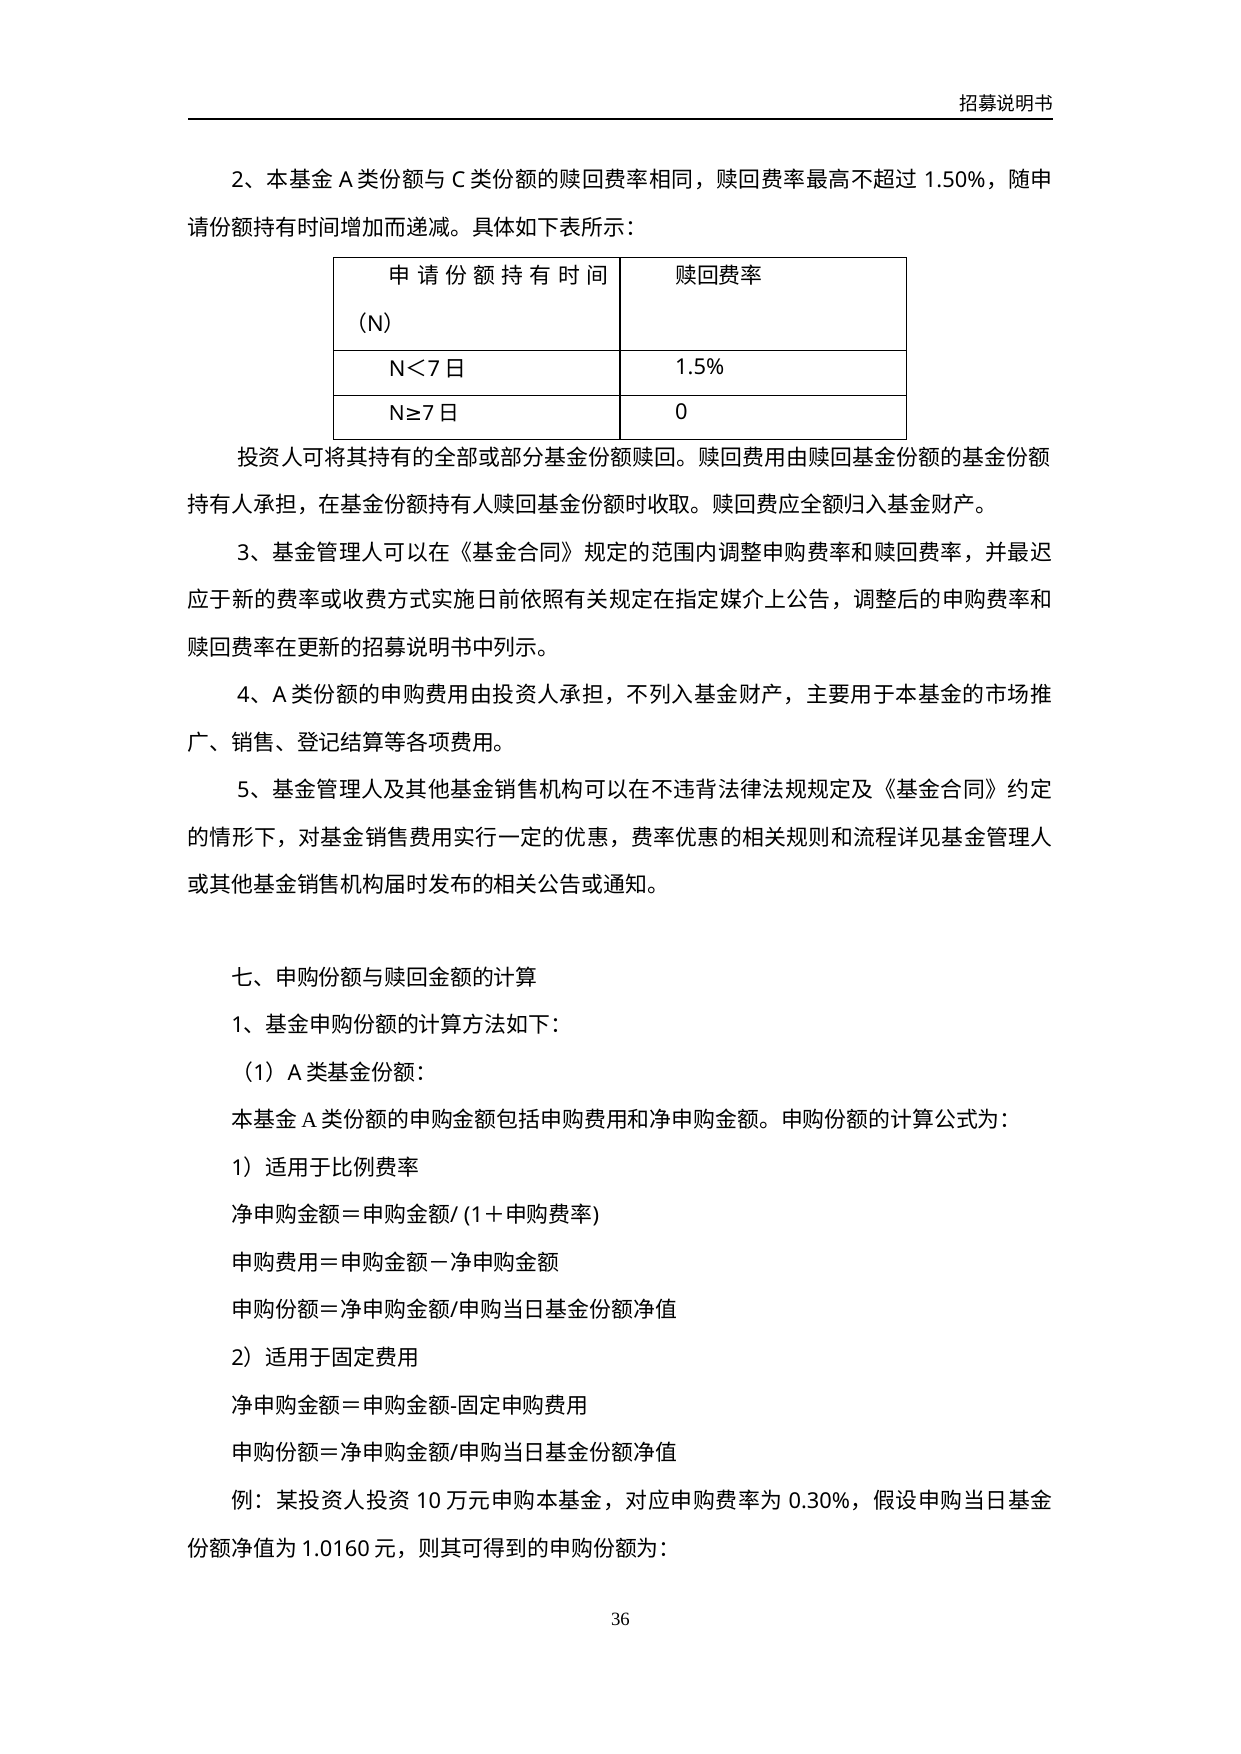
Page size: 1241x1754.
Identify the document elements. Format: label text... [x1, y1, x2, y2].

text 1、基金申购份额的计算方法如下： [187, 1007, 1053, 1039]
text 例：某投资人投资10万元申购本基金，对应申购费率为0.30%，假设申购当日基金份额净值为1.0160元，则其可得到的申购份额为： [187, 1483, 1053, 1562]
text 净申购金额＝申购金额-固定申购费用 [187, 1388, 1053, 1419]
text 七、申购份额与赎回金额的计算 [187, 959, 1053, 991]
text 净申购金额＝申购金额/ (1＋申购费率) [187, 1197, 1053, 1229]
text 1）适用于比例费率 [187, 1150, 1053, 1182]
text 3、基金管理人可以在《基金合同》规定的范围内调整申购费率和赎回费率，并最迟应于新的费率或收费方式实施日前依照有关规定在指定媒介上公告，调整后的申购费率和赎回费率在更新的招募说明书中列示。 [187, 534, 1053, 661]
table_header 赎回费率 [621, 258, 906, 350]
table_cell 0 [621, 396, 906, 438]
text 本基金A类份额的申购金额包括申购费用和净申购金额。申购份额的计算公式为： [187, 1102, 1053, 1134]
table_cell N≥7日 [334, 396, 619, 438]
text 投资人可将其持有的全部或部分基金份额赎回。赎回费用由赎回基金份额的基金份额持有人承担，在基金份额持有人赎回基金份额时收取。赎回费应全额归入基金财产。 [187, 439, 1053, 519]
text 申购费用＝申购金额－净申购金额 [187, 1245, 1053, 1277]
text 4、A类份额的申购费用由投资人承担，不列入基金财产，主要用于本基金的市场推广、销售、登记结算等各项费用。 [187, 677, 1053, 756]
table_header 申请份额持有时间（N） [334, 258, 619, 350]
text 2）适用于固定费用 [187, 1340, 1053, 1372]
text 申购份额＝净申购金额/申购当日基金份额净值 [187, 1292, 1053, 1324]
text 2、本基金A类份额与C类份额的赎回费率相同，赎回费率最高不超过1.50%，随申请份额持有时间增加而递减。具体如下表所示： [187, 162, 1053, 241]
text （1）A类基金份额： [187, 1055, 1053, 1086]
table_cell N＜7日 [334, 351, 619, 395]
table_cell 1.5% [621, 351, 906, 395]
text 申购份额＝净申购金额/申购当日基金份额净值 [187, 1435, 1053, 1467]
text 5、基金管理人及其他基金销售机构可以在不违背法律法规规定及《基金合同》约定的情形下，对基金销售费用实行一定的优惠，费率优惠的相关规则和流程详见基金管理人或其他基金销售机构届时发布的相关公告或通知。 [187, 772, 1053, 899]
